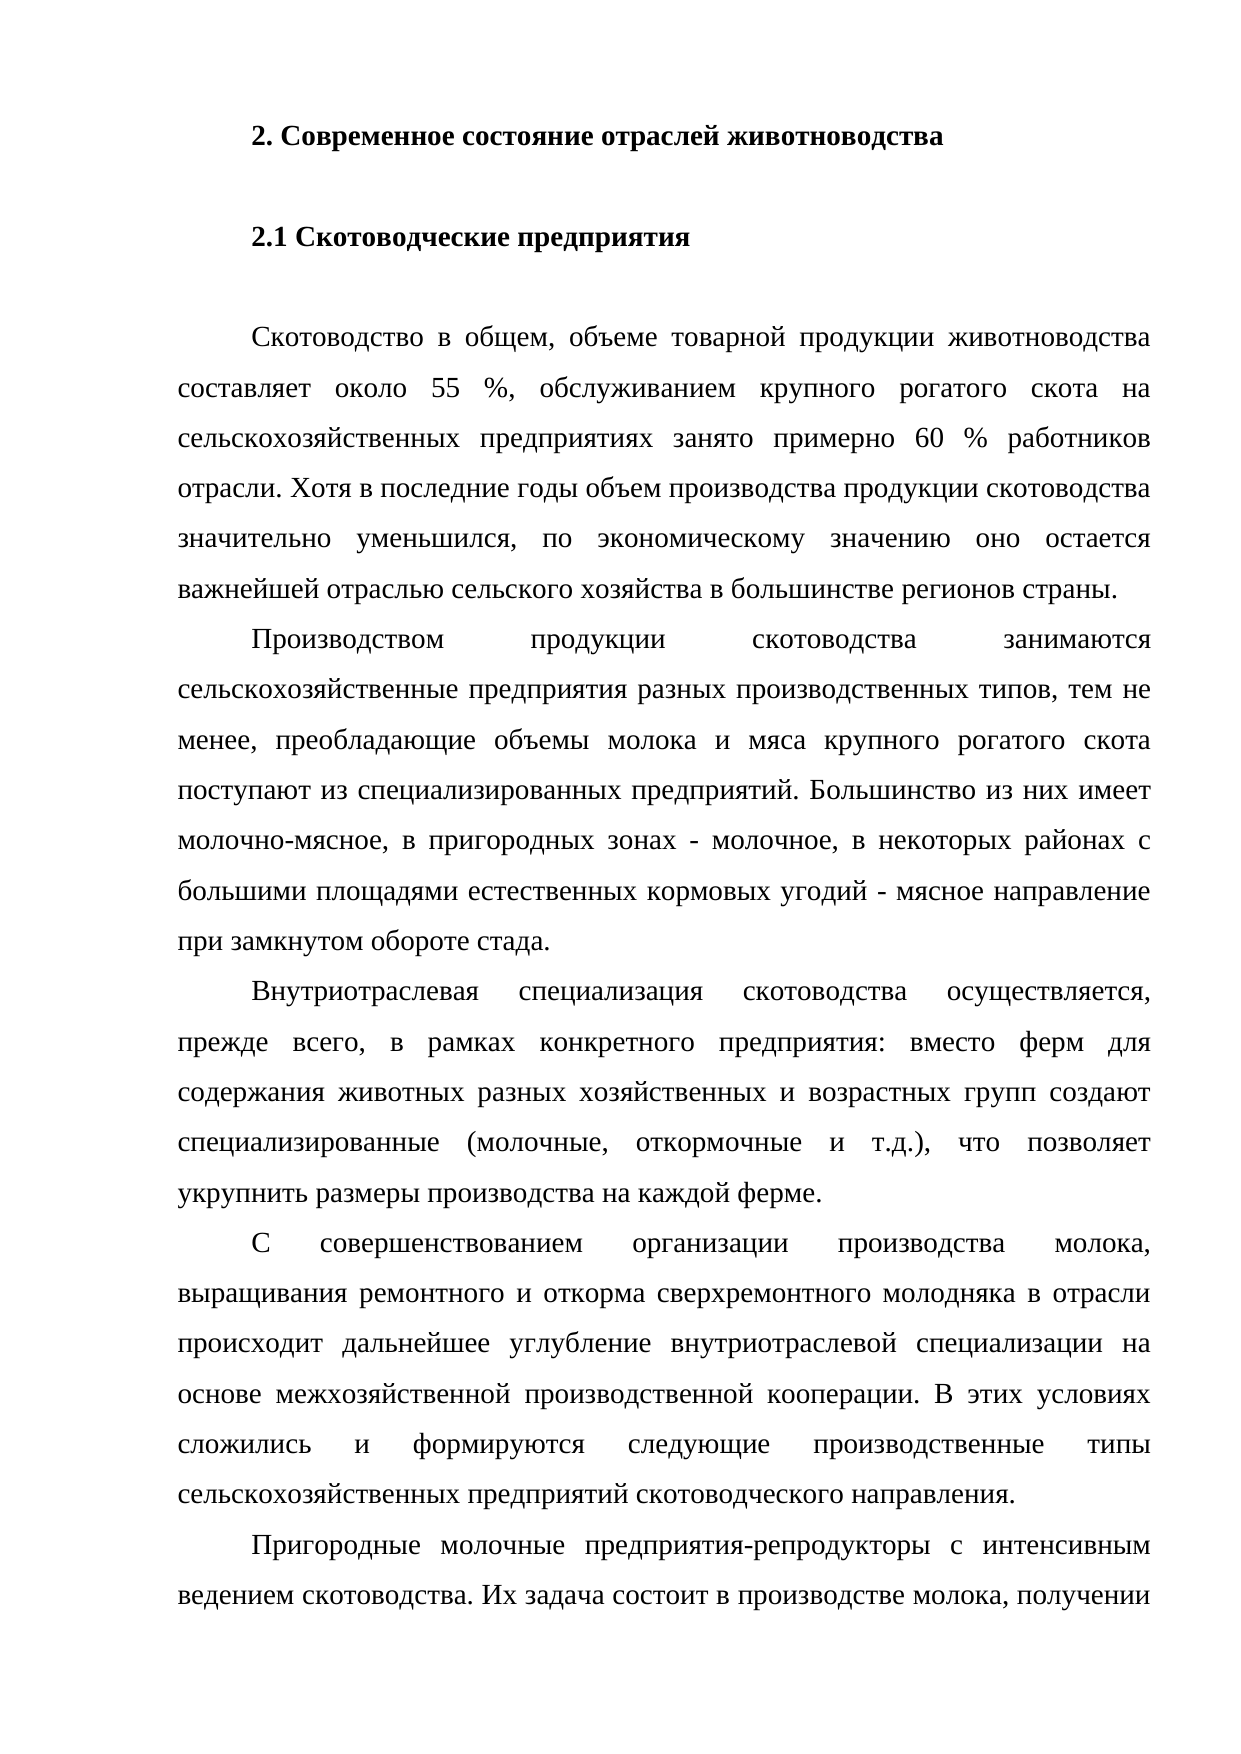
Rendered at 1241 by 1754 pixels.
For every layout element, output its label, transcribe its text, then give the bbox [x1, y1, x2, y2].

text 2. Современное состояние отраслей животноводства [177, 118, 1152, 152]
text Производством продукции скотоводства занимаются сельскохозяйственные предприятия разных производственных типов, тем не менее, преобладающие объемы молока и мяса крупного рогатого скота поступают из специализированных предприятий. Большинство из них имеет молочно-мясное, в пригородных зонах - молочное, в некоторых районах с большими площадями естественных кормовых угодий - мясное направление при замкнутом обороте стада. [177, 621, 1152, 957]
text Скотоводство в общем, объеме товарной продукции животноводства составляет около 55 %, обслуживанием крупного рогатого скота на сельскохозяйственных предприятиях занято примерно 60 % работников отрасли. Хотя в последние годы объем производства продукции скотоводства значительно уменьшился, по экономическому значению оно остается важнейшей отраслью сельского хозяйства в большинстве регионов страны. [177, 319, 1152, 604]
text Внутриотраслевая специализация скотоводства осуществляется, прежде всего, в рамках конкретного предприятия: вместо ферм для содержания животных разных хозяйственных и возрастных групп создают специализированные (молочные, откормочные и т.д.), что позволяет укрупнить размеры производства на каждой ферме. [177, 973, 1152, 1208]
text 2.1 Скотоводческие предприятия [177, 219, 1152, 252]
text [177, 1527, 1152, 1611]
text С совершенствованием организации производства молока, выращивания ремонтного и откорма сверхремонтного молодняка в отрасли происходит дальнейшее углубление внутриотраслевой специализации на основе межхозяйственной производственной кооперации. В этих условиях сложились и формируются следующие производственные типы сельскохозяйственных предприятий скотоводческого направления. [177, 1225, 1152, 1510]
